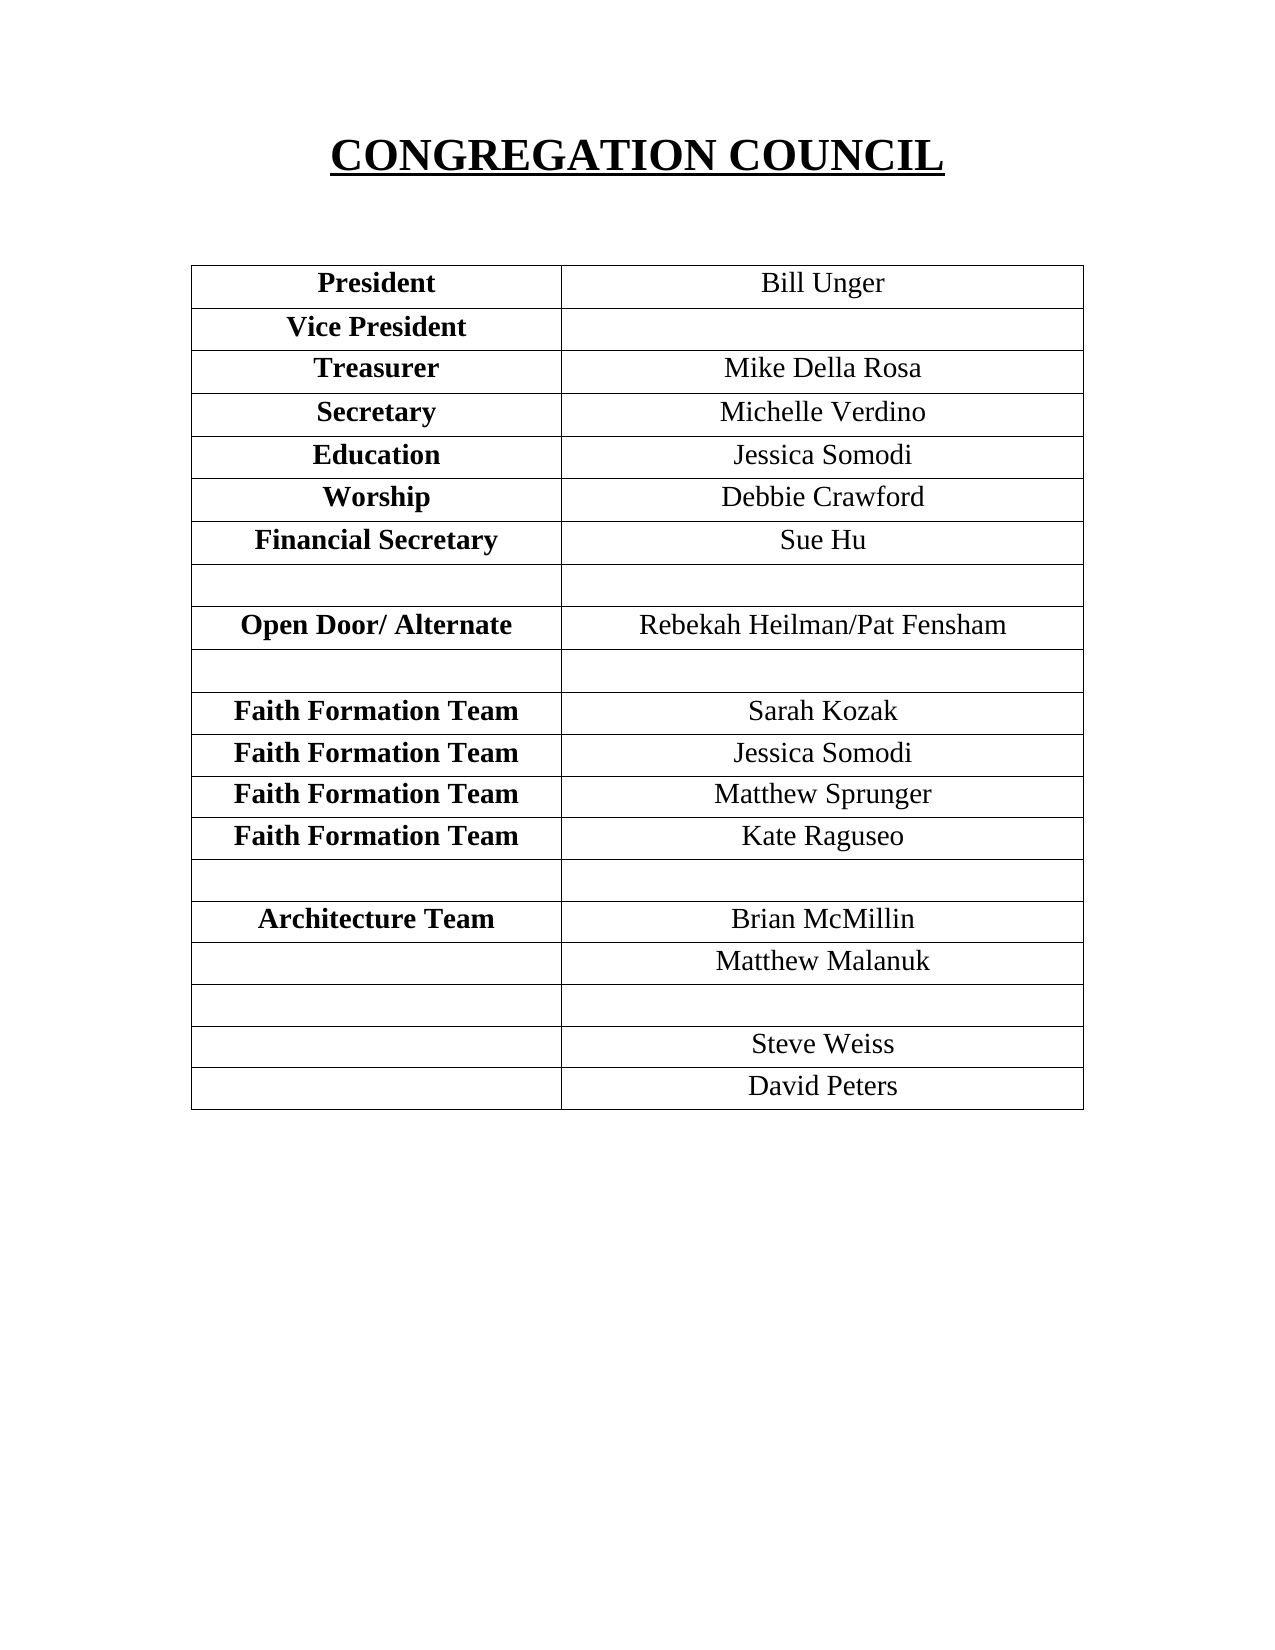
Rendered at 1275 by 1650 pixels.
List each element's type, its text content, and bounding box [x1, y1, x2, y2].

table_cell [562, 860, 1083, 901]
table_cell Brian McMillin [562, 902, 1083, 942]
text CONGREGATION COUNCIL [150, 128, 1125, 180]
table_cell Michelle Verdino [562, 394, 1083, 436]
table_cell Vice President [192, 309, 561, 349]
table_cell Faith Formation Team [192, 693, 561, 734]
table_cell Debbie Crawford [562, 479, 1083, 521]
table_cell Sarah Kozak [562, 693, 1083, 734]
table_cell [192, 1027, 561, 1067]
table_cell [192, 650, 561, 692]
table_cell Matthew Malanuk [562, 943, 1083, 984]
table_cell Steve Weiss [562, 1027, 1083, 1067]
table_cell [192, 943, 561, 984]
table_cell Matthew Sprunger [562, 777, 1083, 817]
table_cell [562, 309, 1083, 349]
table_cell [562, 650, 1083, 692]
table_cell Mike Della Rosa [562, 351, 1083, 393]
table_cell Worship [192, 479, 561, 521]
table_cell Open Door/ Alternate [192, 607, 561, 649]
table_cell [562, 985, 1083, 1026]
table_header Bill Unger [562, 266, 1083, 308]
table_cell Jessica Somodi [562, 437, 1083, 478]
table_cell Architecture Team [192, 902, 561, 942]
table_cell Financial Secretary [192, 522, 561, 564]
table_cell Faith Formation Team [192, 777, 561, 817]
table_cell Secretary [192, 394, 561, 436]
table_cell Faith Formation Team [192, 818, 561, 859]
table_cell [192, 565, 561, 606]
table_cell Education [192, 437, 561, 478]
table_header President [192, 266, 561, 308]
table_cell Faith Formation Team [192, 735, 561, 776]
table_cell Jessica Somodi [562, 735, 1083, 776]
table_cell Kate Raguseo [562, 818, 1083, 859]
table_cell Rebekah Heilman/Pat Fensham [562, 607, 1083, 649]
table_cell David Peters [562, 1068, 1083, 1109]
table_cell [192, 985, 561, 1026]
table_cell [562, 565, 1083, 606]
table_cell Treasurer [192, 351, 561, 393]
table_cell Sue Hu [562, 522, 1083, 564]
table_cell [192, 860, 561, 901]
table_cell [192, 1068, 561, 1109]
